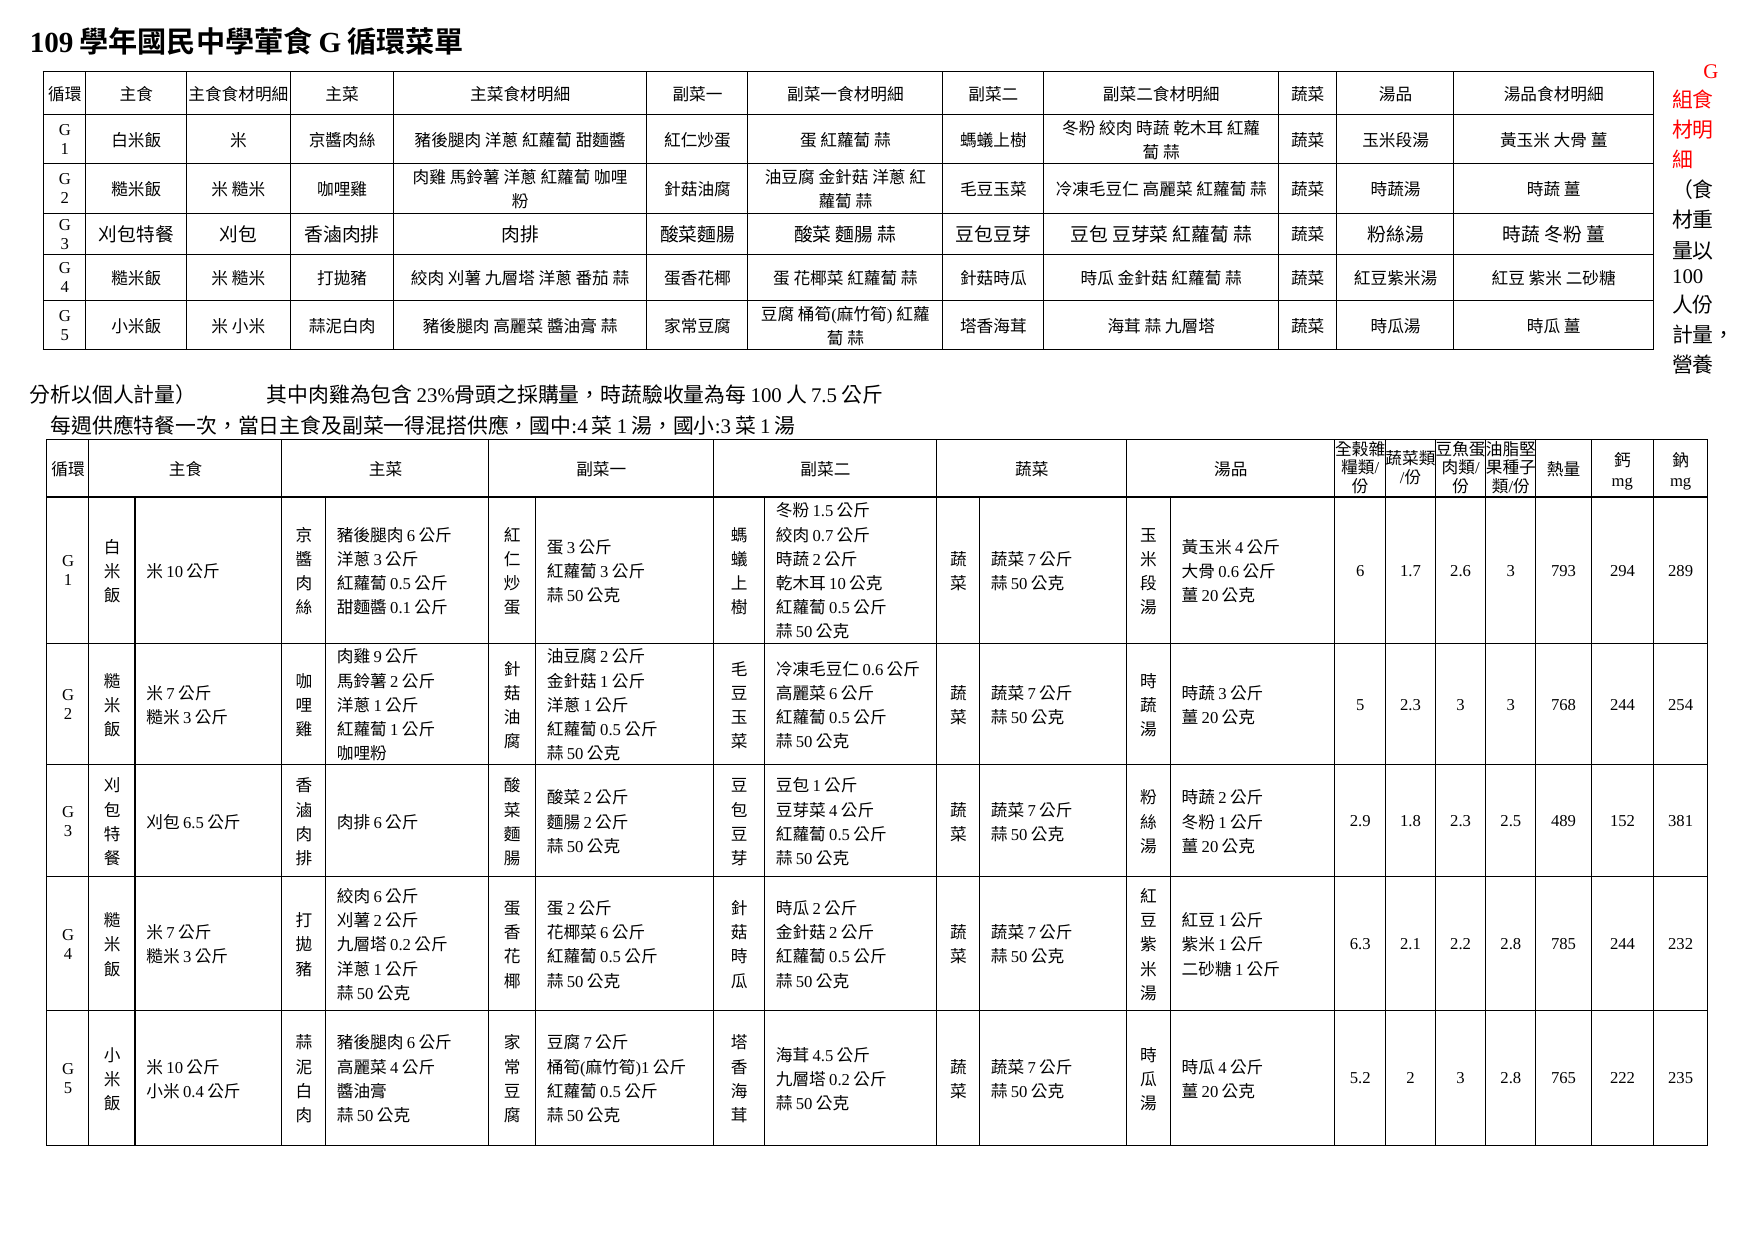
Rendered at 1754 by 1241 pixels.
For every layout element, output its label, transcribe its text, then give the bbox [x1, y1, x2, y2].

table_cell 蔬菜 [1279, 301, 1336, 349]
table_cell 244 [1592, 877, 1653, 1010]
table_cell 793 [1536, 498, 1591, 642]
table_cell 蔬菜 [1279, 214, 1336, 253]
table_cell 打拋豬 [291, 255, 393, 299]
table_cell 油豆腐 金針菇 洋蔥 紅蘿蔔 蒜 [748, 164, 942, 212]
table_cell 海茸4.5公斤 九層塔0.2公斤 蒜50公克 [765, 1011, 936, 1145]
table_header 蔬菜類/份 [1386, 440, 1435, 496]
table_header 副菜一食材明細 [748, 72, 942, 114]
table_cell 糙米飯 [89, 644, 134, 764]
text G組食材明細（食材重量以100人份計量，營養分析以個人計量） 其中肉雞為包含23%骨頭之採購量，時蔬驗收量為每100人7.5公斤 [29, 59, 1724, 409]
table_header 副菜二食材明細 [1044, 72, 1278, 114]
table_cell 豆包豆芽 [943, 214, 1043, 253]
table_cell 時蔬湯 [1337, 164, 1453, 212]
table_cell 粉絲湯 [1337, 214, 1453, 253]
table_header 蔬菜 [937, 440, 1126, 496]
table_header 油脂堅果種子類/份 [1486, 440, 1535, 496]
table_cell 蔬菜 [937, 765, 979, 876]
table_cell 3 [1436, 1011, 1485, 1145]
table_cell 針菇時瓜 [714, 877, 764, 1010]
table_cell 針菇油腐 [489, 644, 535, 764]
table_cell 489 [1536, 765, 1591, 876]
table_cell 2.2 [1436, 877, 1485, 1010]
table_cell 蛋香花椰 [647, 255, 747, 299]
table_cell 玉米段湯 [1127, 498, 1170, 642]
table_header 主食 [86, 72, 186, 114]
table_cell 1.7 [1386, 498, 1435, 642]
table_cell 塔香海茸 [943, 301, 1043, 349]
table_cell G1 [44, 115, 85, 163]
table_cell 咖哩雞 [282, 644, 325, 764]
table_cell 蛋香花椰 [489, 877, 535, 1010]
table_cell 蛋2公斤 花椰菜6公斤 紅蘿蔔0.5公斤 蒜50公克 [536, 877, 713, 1010]
table_cell 785 [1536, 877, 1591, 1010]
table_cell 米10公斤 [136, 498, 281, 642]
table_cell 家常豆腐 [647, 301, 747, 349]
table_cell 蔬菜 [1279, 164, 1336, 212]
table_cell 蔬菜7公斤 蒜50公克 [980, 765, 1126, 876]
table_cell 3 [1486, 644, 1535, 764]
table_cell G1 [47, 498, 88, 642]
table_cell 油豆腐2公斤 金針菇1公斤 洋蔥1公斤 紅蘿蔔0.5公斤 蒜50公克 [536, 644, 713, 764]
table_header 蔬菜 [1279, 72, 1336, 114]
text 每週供應特餐一次，當日主食及副菜一得混搭供應，國中:4菜1湯，國小:3菜1湯 [29, 409, 1724, 439]
table_header 循環 [44, 72, 85, 114]
table_header 全榖雜糧類/份 [1335, 440, 1385, 496]
table_cell 咖哩雞 [291, 164, 393, 212]
table_cell 冷凍毛豆仁0.6公斤 高麗菜6公斤 紅蘿蔔0.5公斤 蒜50公克 [765, 644, 936, 764]
table_cell 刈包特餐 [89, 765, 134, 876]
table_cell 蔬菜7公斤 蒜50公克 [980, 644, 1126, 764]
table_cell 豆腐7公斤 桶筍(麻竹筍)1公斤 紅蘿蔔0.5公斤 蒜50公克 [536, 1011, 713, 1145]
table_cell 時蔬湯 [1127, 644, 1170, 764]
table_header 主菜食材明細 [394, 72, 646, 114]
table_cell 冬粉1.5公斤 絞肉0.7公斤 時蔬2公斤 乾木耳10公克 紅蘿蔔0.5公斤 蒜50公克 [765, 498, 936, 642]
table_cell 毛豆玉菜 [943, 164, 1043, 212]
table_cell 時瓜 金針菇 紅蘿蔔 蒜 [1044, 255, 1278, 299]
table_cell 肉雞 馬鈴薯 洋蔥 紅蘿蔔 咖哩粉 [394, 164, 646, 212]
table_header 鈣 mg [1592, 440, 1653, 496]
table_cell 蔬菜7公斤 蒜50公克 [980, 877, 1126, 1010]
table_cell 時瓜2公斤 金針菇2公斤 紅蘿蔔0.5公斤 蒜50公克 [765, 877, 936, 1010]
table_cell 765 [1536, 1011, 1591, 1145]
table_cell 香滷肉排 [282, 765, 325, 876]
table_cell 米7公斤 糙米3公斤 [136, 877, 281, 1010]
table_cell 2.9 [1335, 765, 1385, 876]
table_cell G5 [44, 301, 85, 349]
table_cell 螞蟻上樹 [714, 498, 764, 642]
table_cell 米7公斤 糙米3公斤 [136, 644, 281, 764]
table_cell 豬後腿肉6公斤 洋蔥3公斤 紅蘿蔔0.5公斤 甜麵醬0.1公斤 [326, 498, 488, 642]
table_cell 294 [1592, 498, 1653, 642]
table_cell 蛋 花椰菜 紅蘿蔔 蒜 [748, 255, 942, 299]
table_cell 米 [187, 115, 290, 163]
table_cell 糙米飯 [86, 255, 186, 299]
table_cell 糙米飯 [89, 877, 134, 1010]
table_header 主食食材明細 [187, 72, 290, 114]
table_header 副菜一 [647, 72, 747, 114]
table_cell 白米飯 [89, 498, 134, 642]
table_cell 時瓜4公斤 薑20公克 [1171, 1011, 1334, 1145]
table_header 副菜二 [714, 440, 936, 496]
table_cell 玉米段湯 [1337, 115, 1453, 163]
table_cell 蔬菜 [937, 644, 979, 764]
table_cell 針菇油腐 [647, 164, 747, 212]
table_cell 蛋 紅蘿蔔 蒜 [748, 115, 942, 163]
table_cell 酸菜麵腸 [647, 214, 747, 253]
table_cell 蔬菜 [1279, 115, 1336, 163]
table_cell 絞肉6公斤 刈薯2公斤 九層塔0.2公斤 洋蔥1公斤 蒜50公克 [326, 877, 488, 1010]
table_cell 刈包 [187, 214, 290, 253]
table_cell 豆包1公斤 豆芽菜4公斤 紅蘿蔔0.5公斤 蒜50公克 [765, 765, 936, 876]
table_cell 時蔬3公斤 薑20公克 [1171, 644, 1334, 764]
table_cell 3 [1436, 644, 1485, 764]
table_cell G5 [47, 1011, 88, 1145]
table_cell 酸菜2公斤 麵腸2公斤 蒜50公克 [536, 765, 713, 876]
table_cell 冷凍毛豆仁 高麗菜 紅蘿蔔 蒜 [1044, 164, 1278, 212]
table_cell 香滷肉排 [291, 214, 393, 253]
table_cell 豬後腿肉 高麗菜 醬油膏 蒜 [394, 301, 646, 349]
table_header 湯品 [1127, 440, 1334, 496]
table_cell 152 [1592, 765, 1653, 876]
table_cell 肉排 [394, 214, 646, 253]
table_cell 蔬菜 [937, 498, 979, 642]
table_cell 京醬肉絲 [282, 498, 325, 642]
table_cell 蛋3公斤 紅蘿蔔3公斤 蒜50公克 [536, 498, 713, 642]
table_cell 京醬肉絲 [291, 115, 393, 163]
table_header 主菜 [282, 440, 488, 496]
table_cell 螞蟻上樹 [943, 115, 1043, 163]
table_header 熱量 [1536, 440, 1591, 496]
table_cell 紅豆1公斤 紫米1公斤 二砂糖1公斤 [1171, 877, 1334, 1010]
table_cell 小米飯 [86, 301, 186, 349]
table_cell 絞肉 刈薯 九層塔 洋蔥 番茄 蒜 [394, 255, 646, 299]
table_cell G4 [44, 255, 85, 299]
table_header 循環 [47, 440, 88, 496]
table_cell 2.3 [1436, 765, 1485, 876]
table_cell 家常豆腐 [489, 1011, 535, 1145]
table_cell 蔬菜7公斤 蒜50公克 [980, 498, 1126, 642]
table_cell 3 [1486, 498, 1535, 642]
table_cell 豬後腿肉 洋蔥 紅蘿蔔 甜麵醬 [394, 115, 646, 163]
table_cell 海茸 蒜 九層塔 [1044, 301, 1278, 349]
table_cell 黃玉米4公斤 大骨0.6公斤 薑20公克 [1171, 498, 1334, 642]
table_cell 232 [1654, 877, 1707, 1010]
table_cell 肉排6公斤 [326, 765, 488, 876]
table_cell 時蔬 冬粉 薑 [1454, 214, 1653, 253]
table_cell 蔬菜7公斤 蒜50公克 [980, 1011, 1126, 1145]
table_cell 2.8 [1486, 877, 1535, 1010]
table_cell G4 [47, 877, 88, 1010]
table_cell 2.1 [1386, 877, 1435, 1010]
table_cell G3 [44, 214, 85, 253]
table_cell 米10公斤 小米0.4公斤 [136, 1011, 281, 1145]
table_cell 1.8 [1386, 765, 1435, 876]
table_cell 蒜泥白肉 [282, 1011, 325, 1145]
table_cell 黃玉米 大骨 薑 [1454, 115, 1653, 163]
table_cell 2.3 [1386, 644, 1435, 764]
table_cell 紅豆紫米湯 [1337, 255, 1453, 299]
table_header 鈉 mg [1654, 440, 1707, 496]
table_cell 244 [1592, 644, 1653, 764]
table_cell 6 [1335, 498, 1385, 642]
table_cell G3 [47, 765, 88, 876]
table_cell 冬粉 絞肉 時蔬 乾木耳 紅蘿蔔 蒜 [1044, 115, 1278, 163]
table_cell 豆腐 桶筍(麻竹筍) 紅蘿蔔 蒜 [748, 301, 942, 349]
table_cell 蔬菜 [1279, 255, 1336, 299]
table_cell 刈包6.5公斤 [136, 765, 281, 876]
table_cell 2.6 [1436, 498, 1485, 642]
table_cell 5 [1335, 644, 1385, 764]
table_cell 時蔬 薑 [1454, 164, 1653, 212]
table_cell 381 [1654, 765, 1707, 876]
table_cell 蔬菜 [937, 1011, 979, 1145]
table_cell 時瓜湯 [1127, 1011, 1170, 1145]
table_header 副菜二 [943, 72, 1043, 114]
table_cell 毛豆玉菜 [714, 644, 764, 764]
table_cell 酸菜麵腸 [489, 765, 535, 876]
table_cell 紅仁炒蛋 [489, 498, 535, 642]
table_cell 2 [1386, 1011, 1435, 1145]
table_cell 紅豆紫米湯 [1127, 877, 1170, 1010]
table_header 湯品 [1337, 72, 1453, 114]
table_cell 222 [1592, 1011, 1653, 1145]
table_cell 蔬菜 [937, 877, 979, 1010]
table_cell G2 [47, 644, 88, 764]
table_header 湯品食材明細 [1454, 72, 1653, 114]
table_header 主食 [89, 440, 281, 496]
text 109學年國民中學葷食G循環菜單 [29, 29, 1724, 59]
table_cell 289 [1654, 498, 1707, 642]
table_cell 2.8 [1486, 1011, 1535, 1145]
table_cell 肉雞9公斤 馬鈴薯2公斤 洋蔥1公斤 紅蘿蔔1公斤 咖哩粉 [326, 644, 488, 764]
table_cell G2 [44, 164, 85, 212]
table_cell 米 糙米 [187, 164, 290, 212]
table_cell 768 [1536, 644, 1591, 764]
table_cell 紅豆 紫米 二砂糖 [1454, 255, 1653, 299]
table_cell 時瓜湯 [1337, 301, 1453, 349]
table_cell 塔香海茸 [714, 1011, 764, 1145]
table_cell 蒜泥白肉 [291, 301, 393, 349]
table_cell 酸菜 麵腸 蒜 [748, 214, 942, 253]
table_cell 豆包豆芽 [714, 765, 764, 876]
table_cell 紅仁炒蛋 [647, 115, 747, 163]
table_header 主菜 [291, 72, 393, 114]
table_cell 粉絲湯 [1127, 765, 1170, 876]
table_cell 豆包 豆芽菜 紅蘿蔔 蒜 [1044, 214, 1278, 253]
table_header 副菜一 [489, 440, 713, 496]
table_cell 米 小米 [187, 301, 290, 349]
table_cell 6.3 [1335, 877, 1385, 1010]
table_cell 針菇時瓜 [943, 255, 1043, 299]
table_header 豆魚蛋肉類/份 [1436, 440, 1485, 496]
table_cell 打拋豬 [282, 877, 325, 1010]
table_cell 時蔬2公斤 冬粉1公斤 薑20公克 [1171, 765, 1334, 876]
table_cell 白米飯 [86, 115, 186, 163]
table_cell 時瓜 薑 [1454, 301, 1653, 349]
table_cell 254 [1654, 644, 1707, 764]
table_cell 米 糙米 [187, 255, 290, 299]
table_cell 刈包特餐 [86, 214, 186, 253]
table_cell 豬後腿肉6公斤 高麗菜4公斤 醬油膏 蒜50公克 [326, 1011, 488, 1145]
table_cell 糙米飯 [86, 164, 186, 212]
table_cell 小米飯 [89, 1011, 134, 1145]
table_cell 5.2 [1335, 1011, 1385, 1145]
table_cell 235 [1654, 1011, 1707, 1145]
table_cell 2.5 [1486, 765, 1535, 876]
